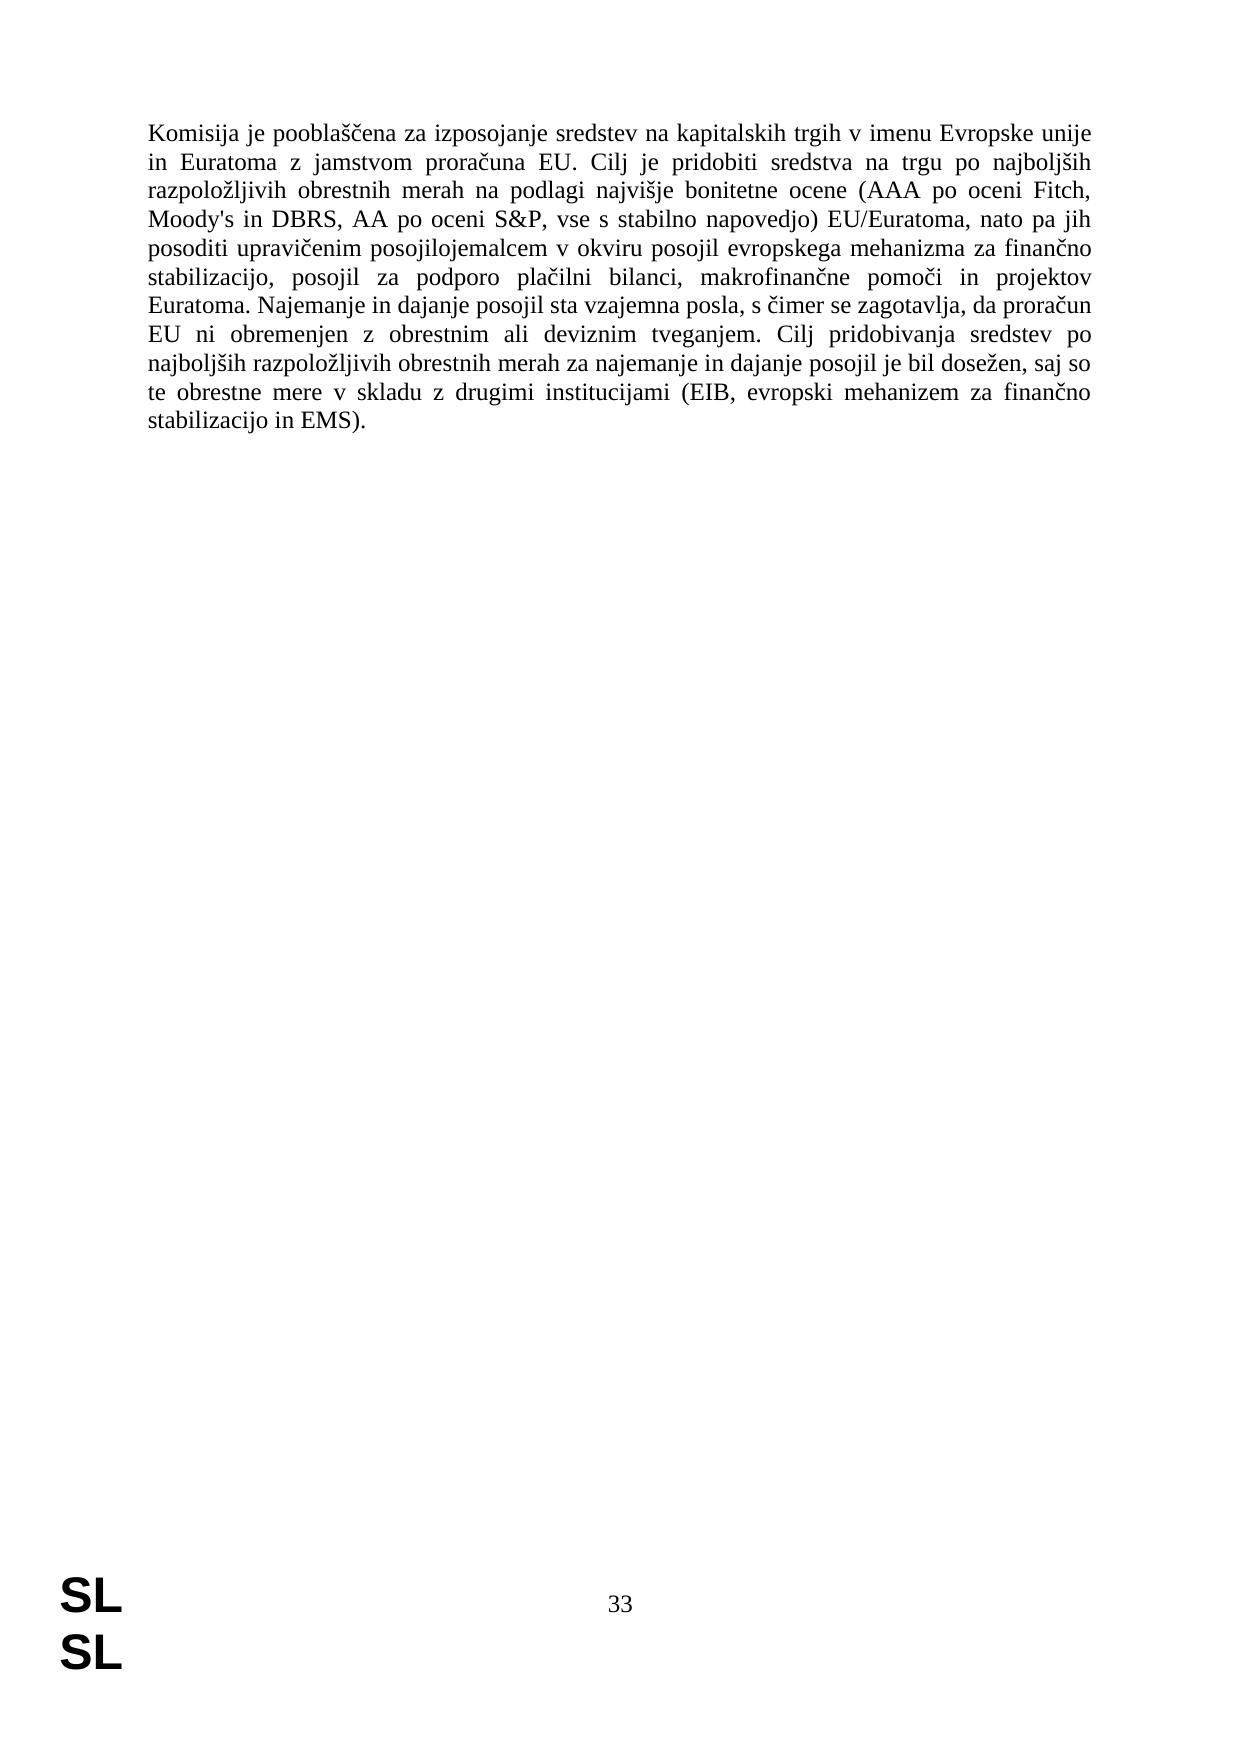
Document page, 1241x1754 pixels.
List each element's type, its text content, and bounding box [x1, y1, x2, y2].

text Komisija je pooblaščena za izposojanje sredstev na kapitalskih trgih v imenu Evropske unije in Euratoma z jamstvom proračuna EU. Cilj je pridobiti sredstva na trgu po najboljših razpoložljivih obrestnih merah na podlagi najvišje bonitetne ocene (AAA po oceni Fitch, Moody's in DBRS, AA po oceni S&P, vse s stabilno napovedjo) EU/Euratoma, nato pa jih posoditi upravičenim posojilojemalcem v okviru posojil evropskega mehanizma za finančno stabilizacijo, posojil za podporo plačilni bilanci, makrofinančne pomoči in projektov Euratoma. Najemanje in dajanje posojil sta vzajemna posla, s čimer se zagotavlja, da proračun EU ni obremenjen z obrestnim ali deviznim tveganjem. Cilj pridobivanja sredstev po najboljših razpoložljivih obrestnih merah za najemanje in dajanje posojil je bil dosežen, saj so te obrestne mere v skladu z drugimi institucijami (EIB, evropski mehanizem za finančno stabilizacijo in EMS). [148, 118, 1092, 434]
